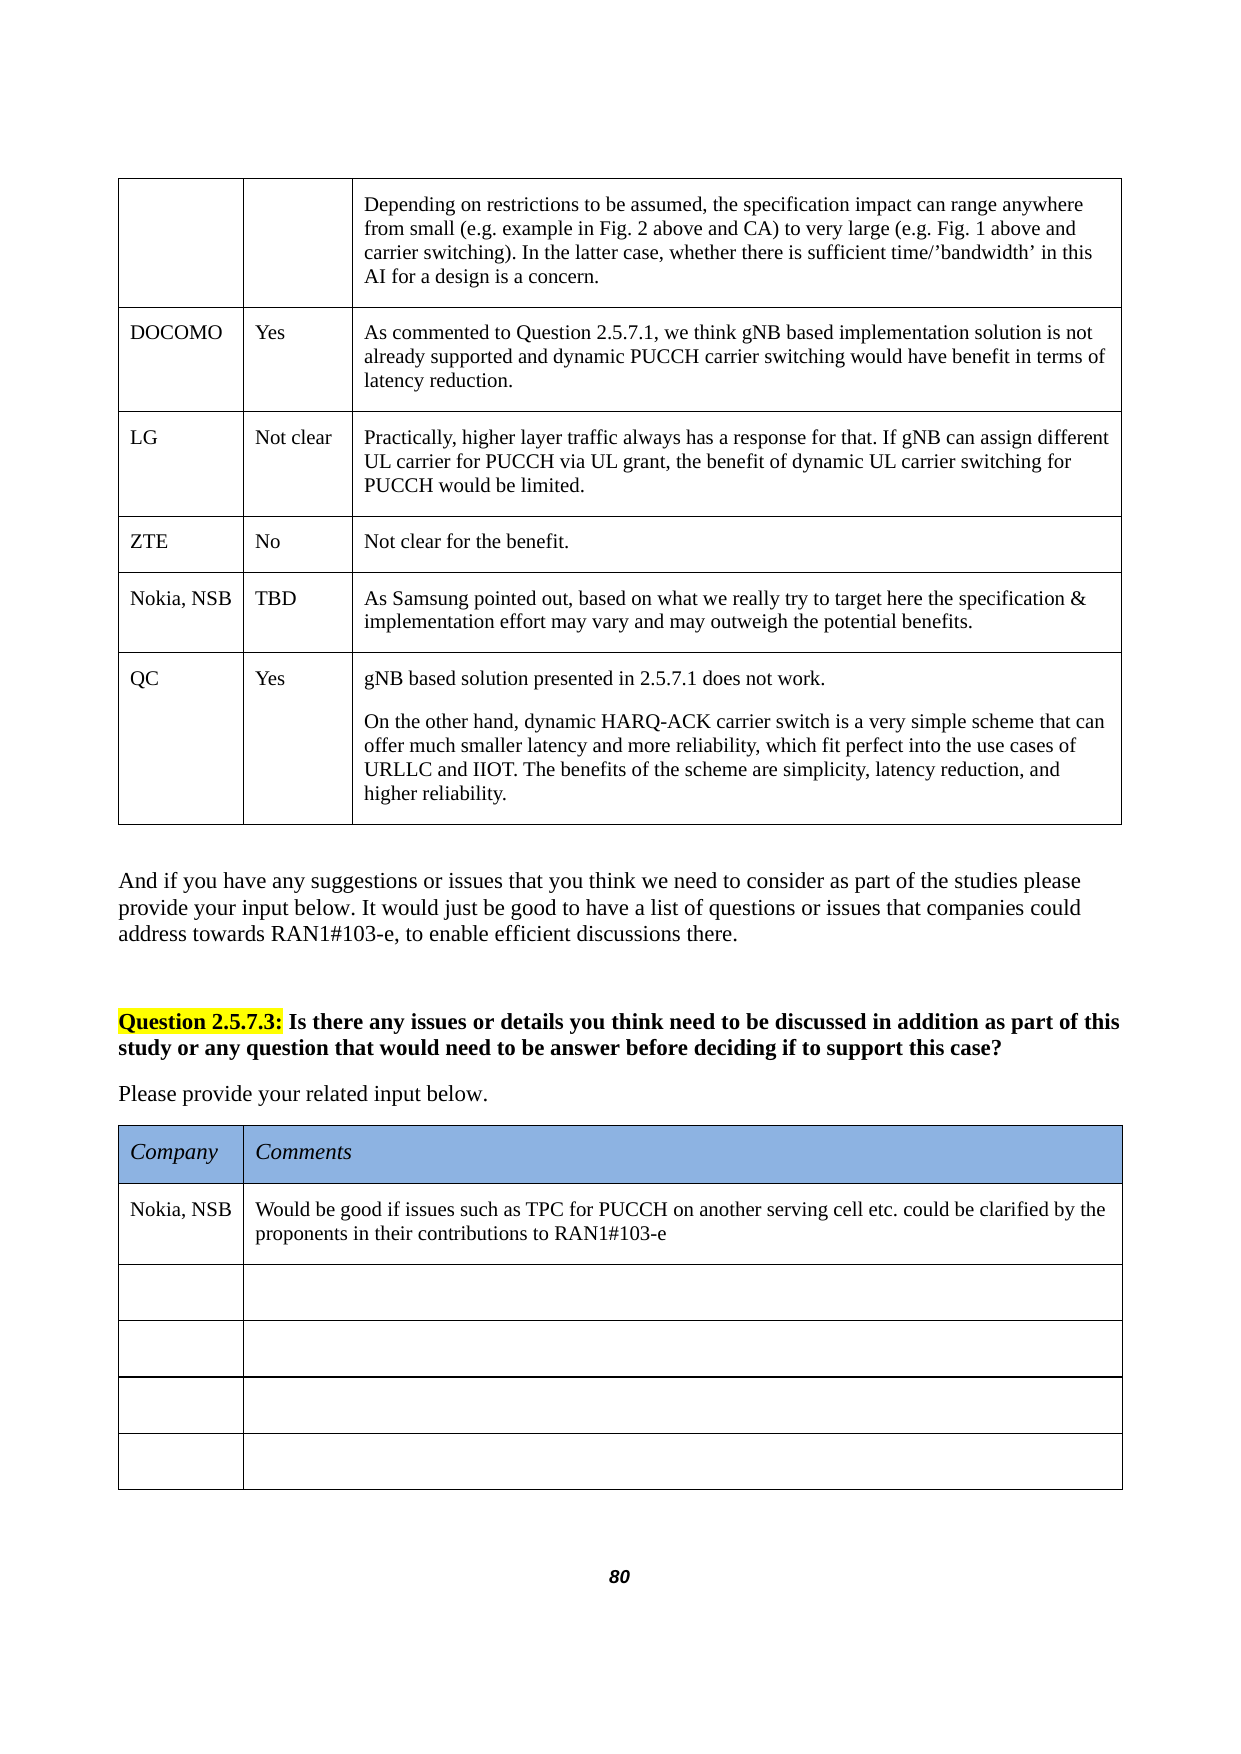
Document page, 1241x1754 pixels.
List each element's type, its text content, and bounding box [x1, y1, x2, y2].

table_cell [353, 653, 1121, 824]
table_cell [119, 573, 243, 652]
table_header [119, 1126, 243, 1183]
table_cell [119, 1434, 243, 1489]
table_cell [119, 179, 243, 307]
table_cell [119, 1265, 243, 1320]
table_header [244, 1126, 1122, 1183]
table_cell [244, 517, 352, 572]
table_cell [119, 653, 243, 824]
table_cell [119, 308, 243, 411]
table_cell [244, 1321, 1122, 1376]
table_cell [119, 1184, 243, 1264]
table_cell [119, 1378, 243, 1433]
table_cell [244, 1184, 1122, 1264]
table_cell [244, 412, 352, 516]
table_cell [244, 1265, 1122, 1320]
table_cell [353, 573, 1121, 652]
text Question 2.5.7.3: Is there any issues or details you think need to be discussed in addition as part of this study or any question that would need to be answer before deciding if to support this case? [118, 1008, 1122, 1061]
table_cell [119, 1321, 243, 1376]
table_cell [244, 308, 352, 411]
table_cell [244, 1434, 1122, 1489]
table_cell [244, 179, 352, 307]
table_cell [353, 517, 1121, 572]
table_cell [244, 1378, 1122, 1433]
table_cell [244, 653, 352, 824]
text Please provide your related input below. [118, 1079, 1122, 1106]
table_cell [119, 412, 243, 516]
text And if you have any suggestions or issues that you think we need to consider as part of the studies please provide your input below. It would just be good to have a list of questions or issues that companies could address towards RAN1#103-e, to enable efficient discussions there. [118, 867, 1122, 947]
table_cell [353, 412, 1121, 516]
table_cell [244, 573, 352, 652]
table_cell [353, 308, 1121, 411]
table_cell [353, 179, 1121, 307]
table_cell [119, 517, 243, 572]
